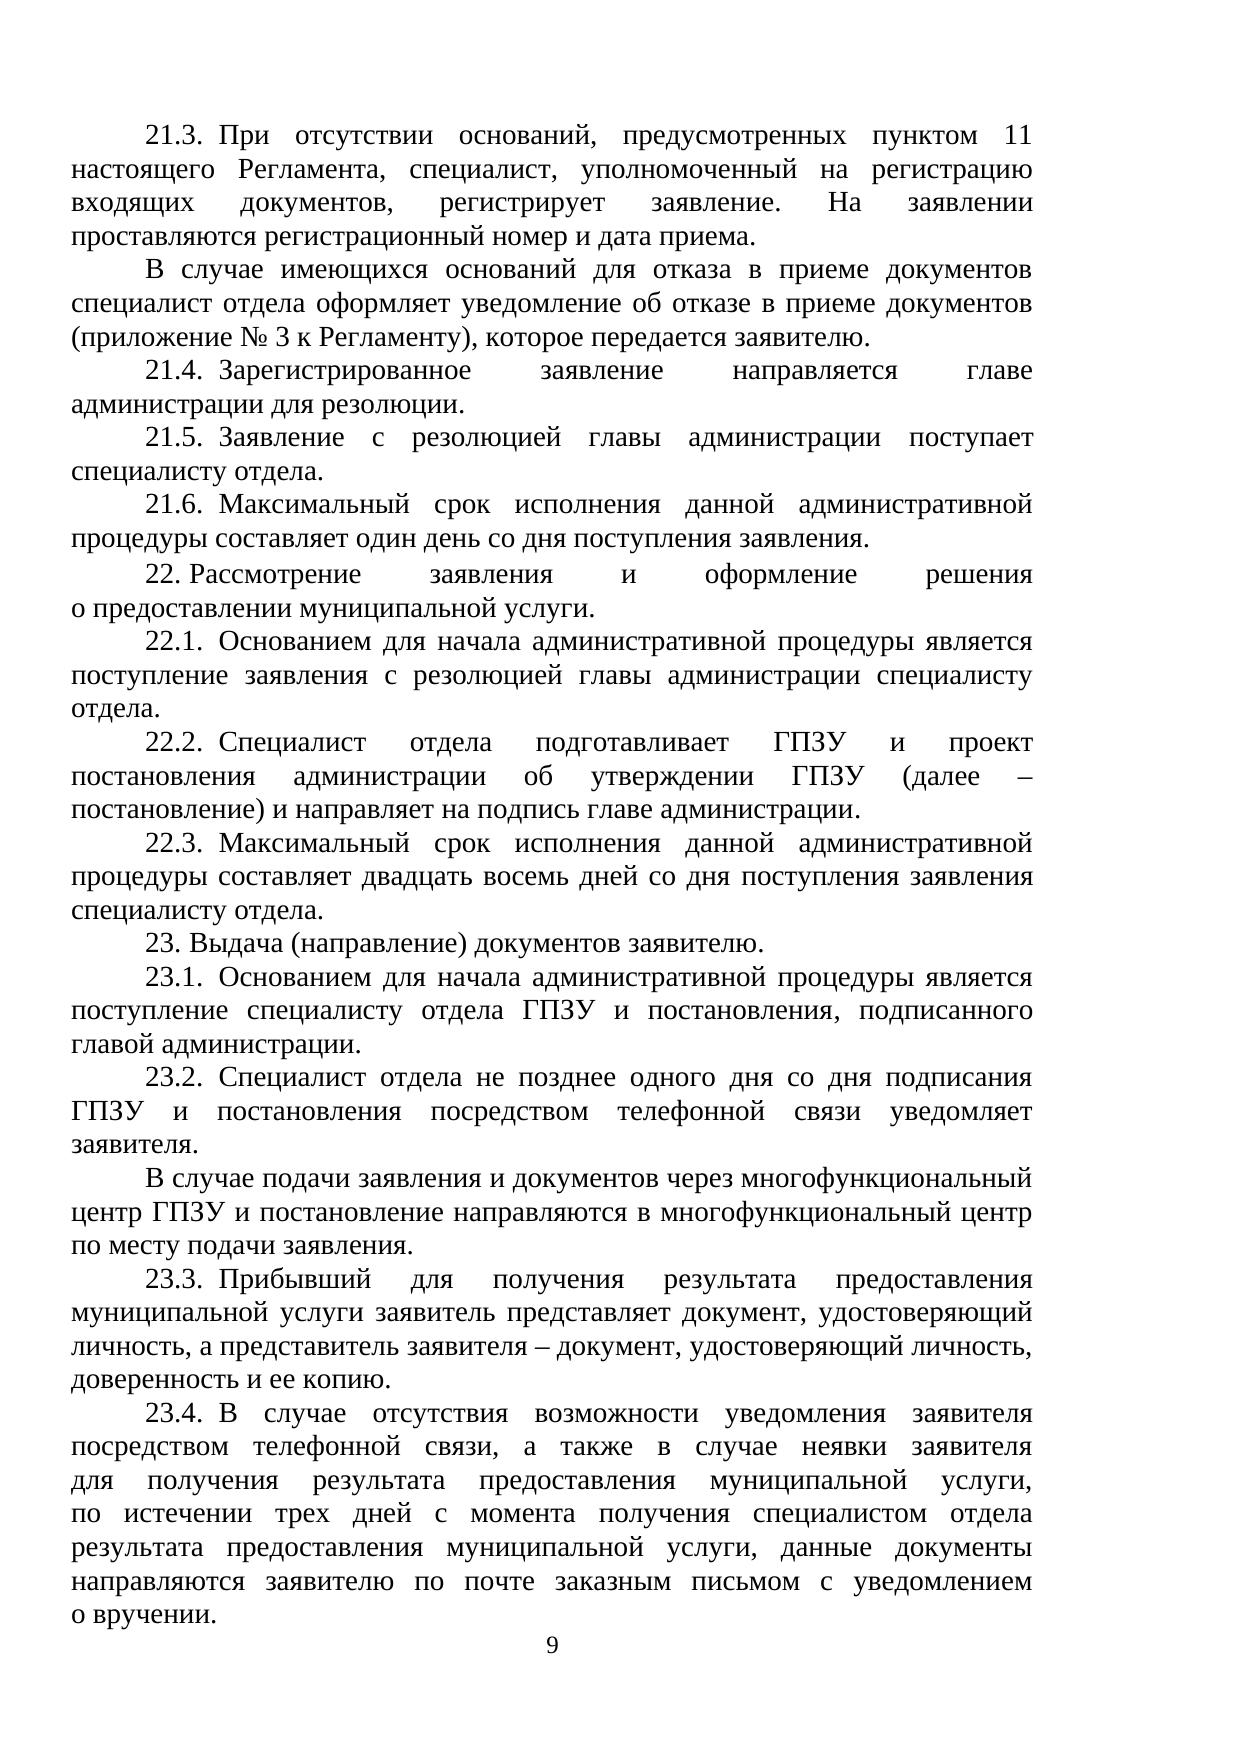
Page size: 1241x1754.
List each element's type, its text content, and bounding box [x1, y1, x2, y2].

text 23.4. В случае отсутствия возможности уведомления заявителя посредством телефонной связи, а также в случае неявки заявителя для получения результата предоставления муниципальной услуги, по истечении трех дней с момента получения специалистом отдела результата предоставления муниципальной услуги, данные документы направляются заявителю по почте заказным письмом с уведомлением о вручении. [71, 1395, 1033, 1630]
text 23.1. Основанием для начала административной процедуры является поступление специалисту отдела ГПЗУ и постановления, подписанного главой администрации. [71, 959, 1033, 1059]
text 21.5. Заявление с резолюцией главы администрации поступает специалисту отдела. [71, 419, 1033, 486]
text 22.3. Максимальный срок исполнения данной административной процедуры составляет двадцать восемь дней со дня поступления заявления специалисту отдела. [71, 825, 1033, 925]
text 22.1. Основанием для начала административной процедуры является поступление заявления с резолюцией главы администрации специалисту отдела. [71, 623, 1033, 724]
text 23. Выдача (направление) документов заявителю. [71, 925, 1033, 959]
text 23.2. Специалист отдела не позднее одного дня со дня подписания ГПЗУ и постановления посредством телефонной связи уведомляет заявителя. [71, 1059, 1033, 1160]
text В случае имеющихся оснований для отказа в приеме документов специалист отдела оформляет уведомление об отказе в приеме документов (приложение № 3 к Регламенту), которое передается заявителю. [71, 252, 1033, 352]
text 23.3. Прибывший для получения результата предоставления муниципальной услуги заявитель представляет документ, удостоверяющий личность, а представитель заявителя – документ, удостоверяющий личность, доверенность и ее копию. [71, 1261, 1033, 1395]
text 21.3. При отсутствии оснований, предусмотренных пунктом 11 настоящего Регламента, специалист, уполномоченный на регистрацию входящих документов, регистрирует заявление. На заявлении проставляются регистрационный номер и дата приема. [71, 117, 1033, 252]
text В случае подачи заявления и документов через многофункциональный центр ГПЗУ и постановление направляются в многофункциональный центр по месту подачи заявления. [71, 1160, 1033, 1261]
text 21.6. Максимальный срок исполнения данной административной процедуры составляет один день со дня поступления заявления. [71, 486, 1033, 553]
text 22.2. Специалист отдела подготавливает ГПЗУ и проект постановления администрации об утверждении ГПЗУ (далее – постановление) и направляет на подпись главе администрации. [71, 724, 1033, 825]
text 9 [71, 1630, 1033, 1658]
text 21.4. Зарегистрированное заявление направляется главе администрации для резолюции. [71, 352, 1033, 419]
text 22. Рассмотрение заявления и оформление решения о предоставлении муниципальной услуги. [71, 556, 1033, 623]
